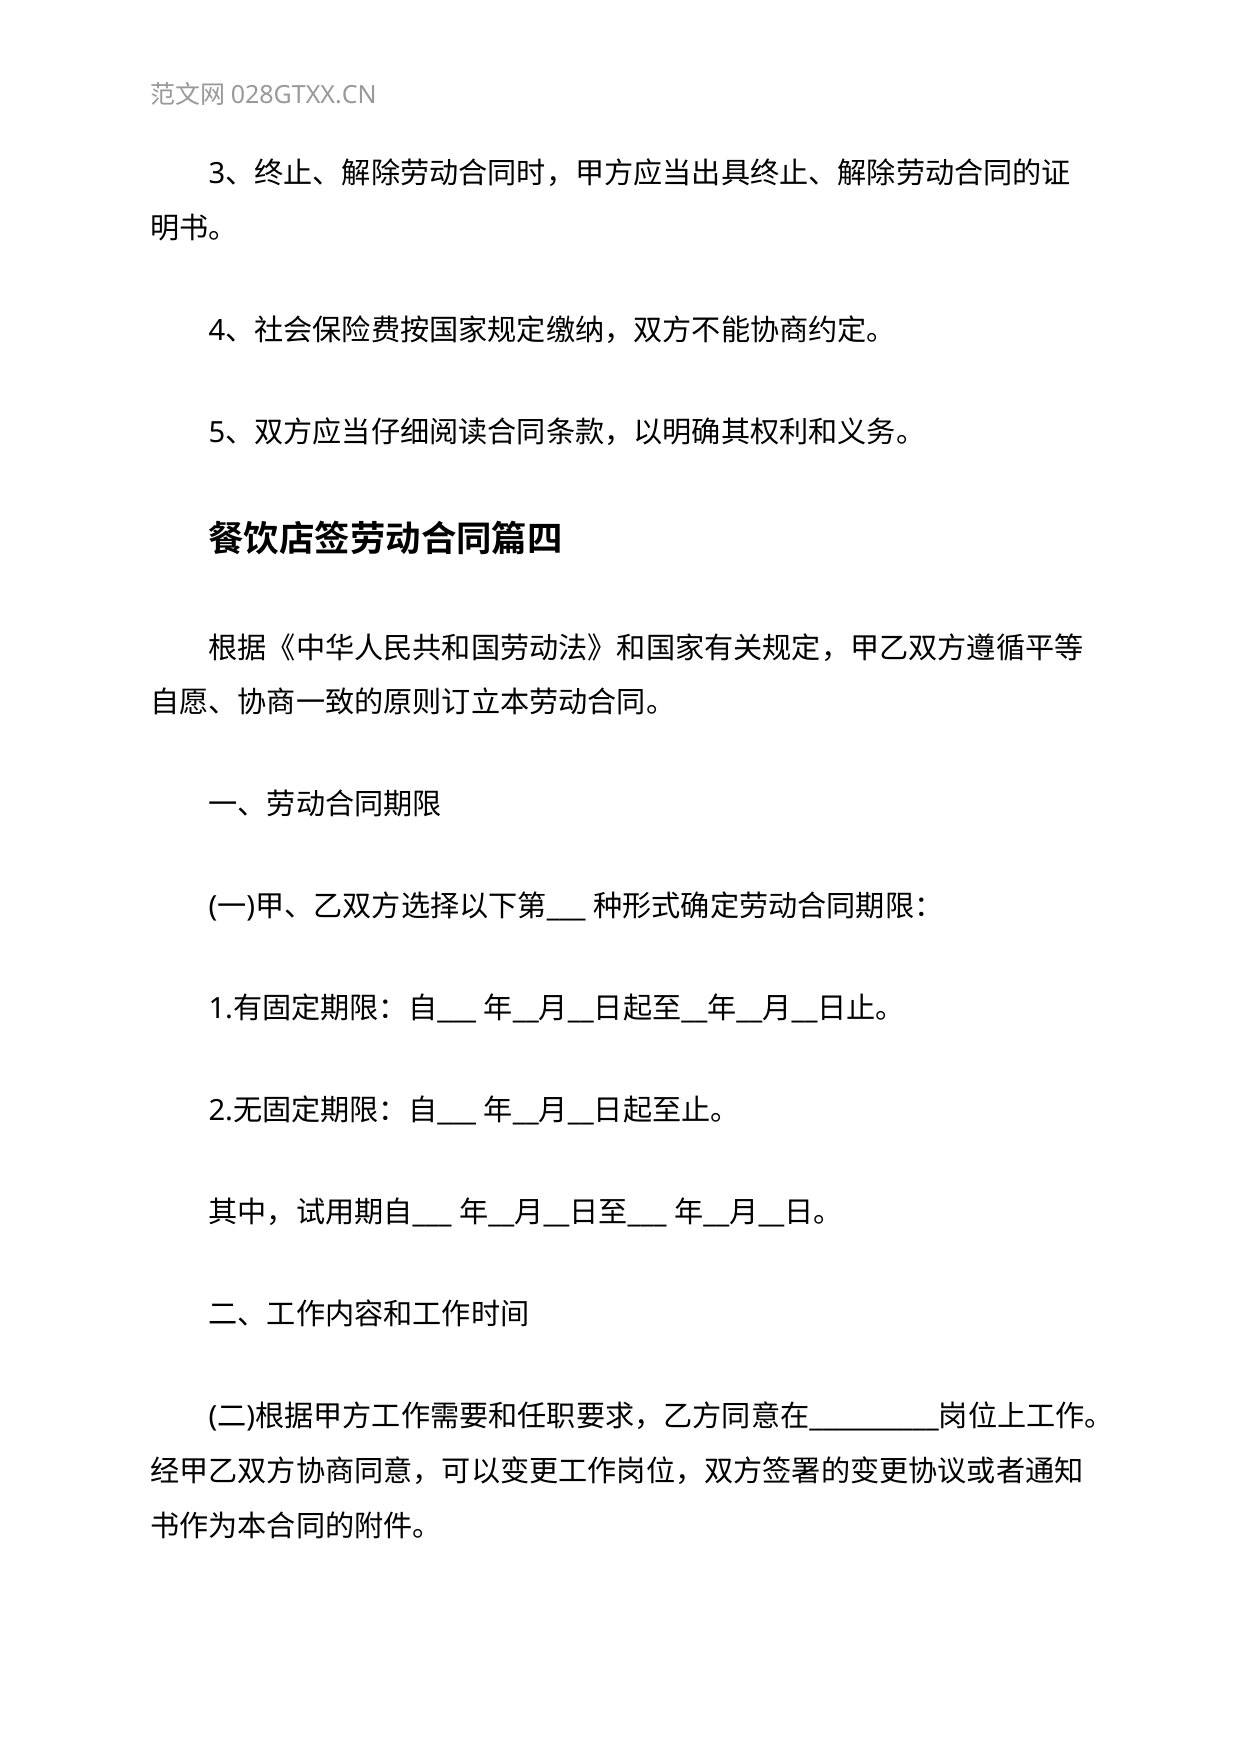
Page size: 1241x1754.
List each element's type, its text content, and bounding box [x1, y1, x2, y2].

text 3、终止、解除劳动合同时，甲方应当出具终止、解除劳动合同的证明书。 [150, 150, 1090, 247]
text 二、工作内容和工作时间 [150, 1291, 1090, 1333]
text (二)根据甲方工作需要和任职要求，乙方同意在__________岗位上工作。经甲乙双方协商同意，可以变更工作岗位，双方签署的变更协议或者通知书作为本合同的附件。 [150, 1392, 1090, 1544]
text 2.无固定期限：自___ 年__月__日起至止。 [150, 1087, 1090, 1129]
text (一)甲、乙双方选择以下第___ 种形式确定劳动合同期限： [150, 883, 1090, 925]
text 根据《中华人民共和国劳动法》和国家有关规定，甲乙双方遵循平等自愿、协商一致的原则订立本劳动合同。 [150, 624, 1090, 721]
text 4、社会保险费按国家规定缴纳，双方不能协商约定。 [150, 307, 1090, 349]
text 1.有固定期限：自___ 年__月__日起至__年__月__日止。 [150, 984, 1090, 1027]
text 5、双方应当仔细阅读合同条款，以明确其权利和义务。 [150, 409, 1090, 451]
text 其中，试用期自___ 年__月__日至___ 年__月__日。 [150, 1188, 1090, 1231]
text 一、劳动合同期限 [150, 781, 1090, 823]
text 餐饮店签劳动合同篇四 [150, 511, 1090, 562]
